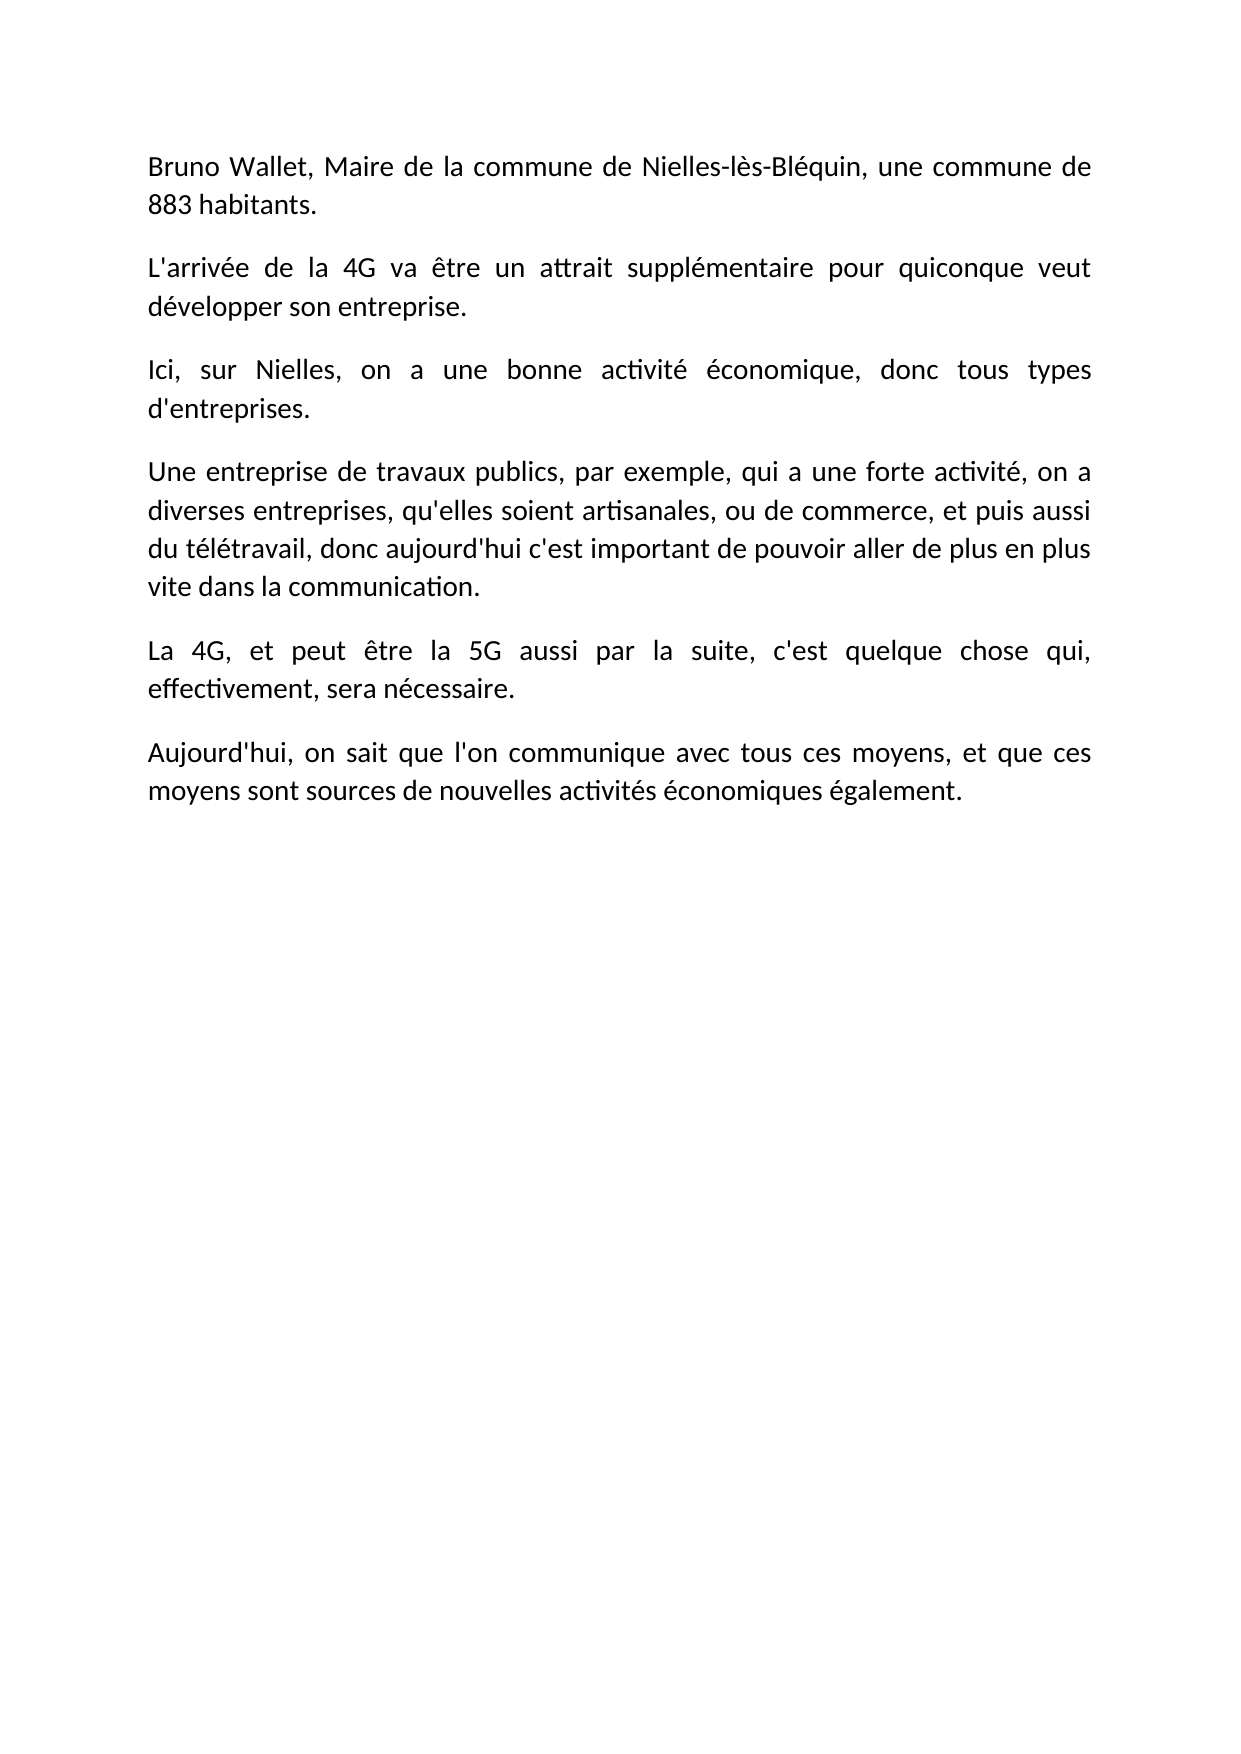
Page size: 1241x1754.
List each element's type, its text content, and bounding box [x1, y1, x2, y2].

text Aujourd'hui, on sait que l'on communique avec tous ces moyens, et que ces moyens sont sources de nouvelles activités économiques également. [148, 734, 1093, 808]
text L'arrivée de la 4G va être un attrait supplémentaire pour quiconque veut développer son entreprise. [148, 249, 1093, 323]
text Une entreprise de travaux publics, par exemple, qui a une forte activité, on a diverses entreprises, qu'elles soient artisanales, ou de commerce, et puis aussi du télétravail, donc aujourd'hui c'est important de pouvoir aller de plus en plus vite dans la communication. [148, 453, 1093, 604]
text Bruno Wallet, Maire de la commune de Nielles-lès-Bléquin, une commune de 883 habitants. [148, 148, 1093, 222]
text Ici, sur Nielles, on a une bonne activité économique, donc tous types d'entreprises. [148, 351, 1093, 425]
text La 4G, et peut être la 5G aussi par la suite, c'est quelque chose qui, effectivement, sera nécessaire. [148, 632, 1093, 706]
